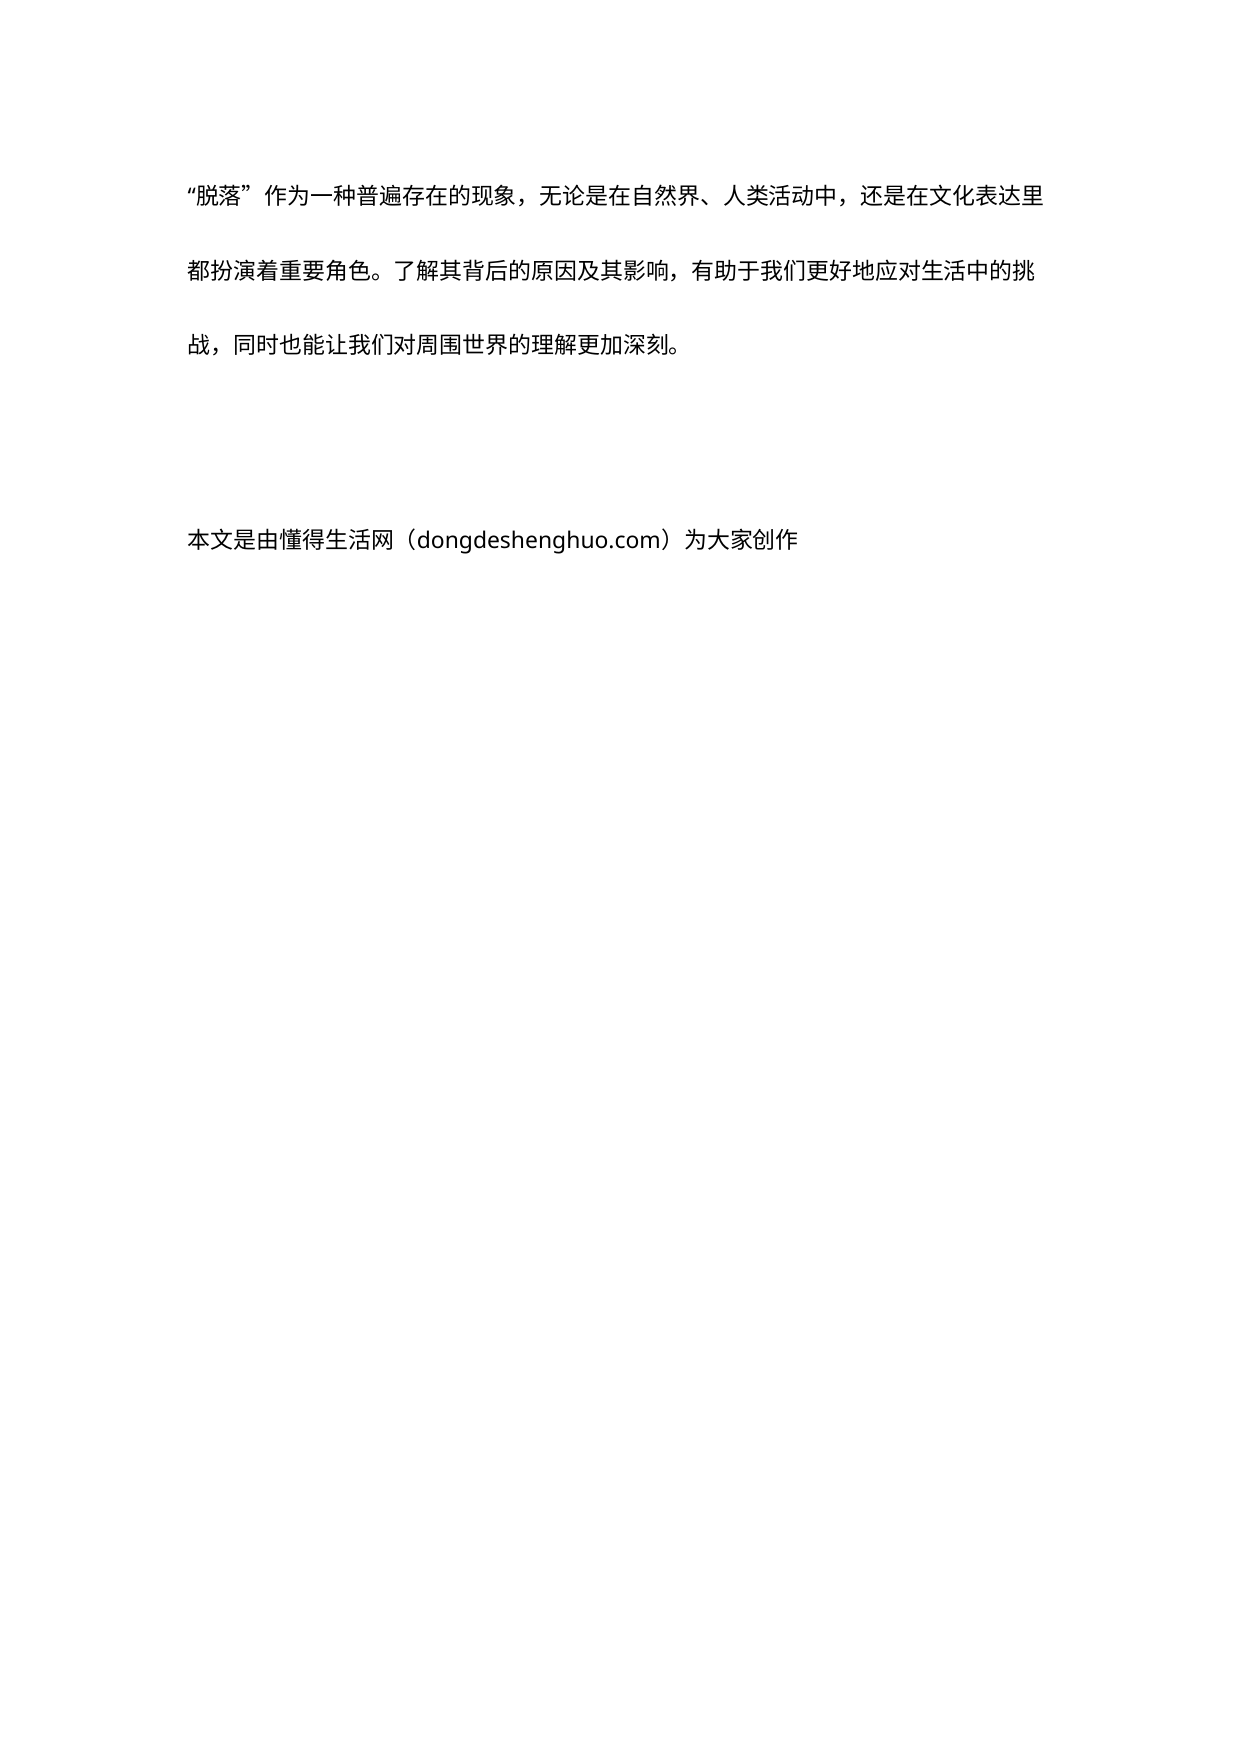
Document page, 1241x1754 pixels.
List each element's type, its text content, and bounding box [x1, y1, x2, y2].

text “脱落”作为一种普遍存在的现象，无论是在自然界、人类活动中，还是在文化表达里都扮演着重要角色。了解其背后的原因及其影响，有助于我们更好地应对生活中的挑战，同时也能让我们对周围世界的理解更加深刻。 [187, 162, 1053, 376]
text 本文是由懂得生活网（dongdeshenghuo.com）为大家创作 [187, 506, 1053, 571]
